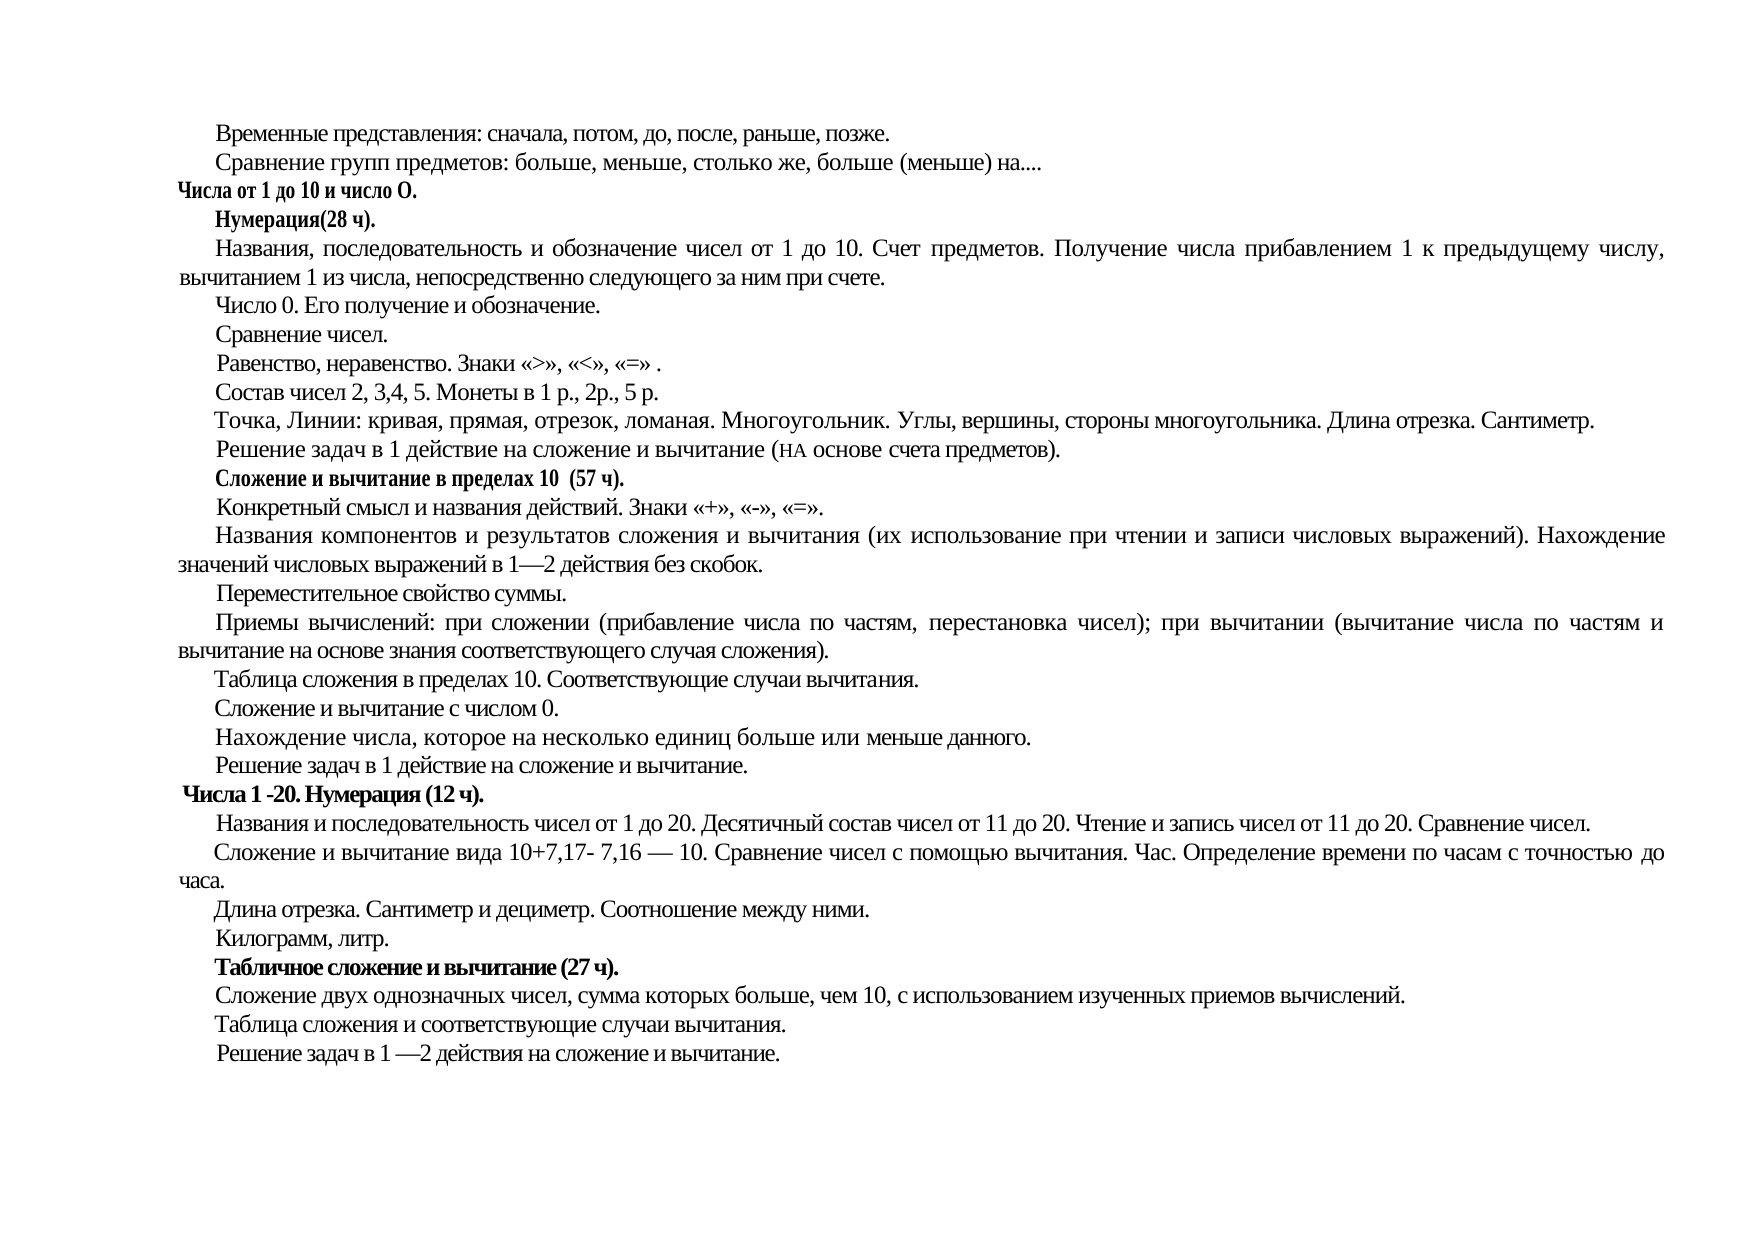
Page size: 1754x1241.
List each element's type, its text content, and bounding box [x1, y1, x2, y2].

text Сложение и вычитание вида 10+7,17- 7,16 — 10. Сравнение чисел с помощью вычитания. Час. Определение времени по часам с точностью до часа. [178, 837, 1665, 894]
text Названия компонентов и результатов сложения и вычитания (их использование при чтении и записи числовых выражений). Нахождение значений числовых выражений в 1—2 действия без скобок. [177, 521, 1665, 578]
text Названия, последовательность и обозначение чисел от 1 до 10. Счет предметов. Получение числа прибавлением 1 к предыдущему числу, вычитанием 1 из числа, непосредственно следующего за ним при счете. [179, 233, 1665, 291]
text Числа от 1 до 10 и число О. [177, 176, 1665, 204]
text Решение задач в 1 действие на сложение и вычитание (на основе счета предметов). [179, 434, 1664, 463]
text Точка, Линии: кривая, прямая, отрезок, ломаная. Многоугольник. Углы, вершины, стороны многоугольника. Длина отрезка. Сантиметр. [179, 406, 1664, 434]
text Сравнение чисел. [215, 319, 1665, 348]
text Таблица сложения и соответствующие случаи вычитания. [214, 1009, 1665, 1038]
text Табличное сложение и вычитание (27 ч). [214, 952, 1665, 981]
text Нумерация(28 ч). [215, 204, 1665, 233]
text Числа 1 -20. Нумерация (12 ч). [177, 779, 1665, 808]
text Сложение и вычитание с числом 0. [214, 693, 1665, 722]
text Длина отрезка. Сантиметр и дециметр. Соотношение между ними. [213, 894, 1665, 923]
text Решение задач в 1 действие на сложение и вычитание. [215, 751, 1665, 779]
text Сложение двух однозначных чисел, сумма которых больше, чем 10, с использованием изученных приемов вычислений. [180, 981, 1664, 1009]
text Сравнение групп предметов: больше, меньше, столько же, больше (меньше) на.... [179, 147, 1665, 176]
text Таблица сложения в пределах 10. Соответствующие случаи вычитания. [178, 664, 1664, 693]
text Конкретный смысл и названия действий. Знаки «+», «-», «=». [216, 492, 1665, 521]
text Сложение и вычитание в пределах 10 (57 ч). [215, 463, 1665, 492]
text Число 0. Его получение и обозначение. [215, 291, 1665, 319]
text Названия и последовательность чисел от 1 до 20. Десятичный состав чисел от 11 до 20. Чтение и запись чисел от 11 до 20. Сравнение чисел. [179, 808, 1665, 837]
text Приемы вычислений: при сложении (прибавление числа по частям, перестановка чисел); при вычитании (вычитание числа по частям и вычитание на основе знания соответствующего случая сложения). [178, 607, 1665, 664]
text Временные представления: сначала, потом, до, после, раньше, позже. [215, 118, 1665, 147]
text Равенство, неравенство. Знаки «>», «<», «=» . [216, 348, 1665, 377]
text Переместительное свойство суммы. [216, 578, 1665, 607]
text Решение задач в 1 —2 действия на сложение и вычитание. [216, 1038, 1665, 1067]
text Килограмм, литр. [215, 923, 1665, 952]
text Нахождение числа, которое на несколько единиц больше или меньше данного. [178, 722, 1665, 751]
text Состав чисел 2, 3,4, 5. Монеты в 1 р., 2р., 5 р. [215, 377, 1665, 406]
